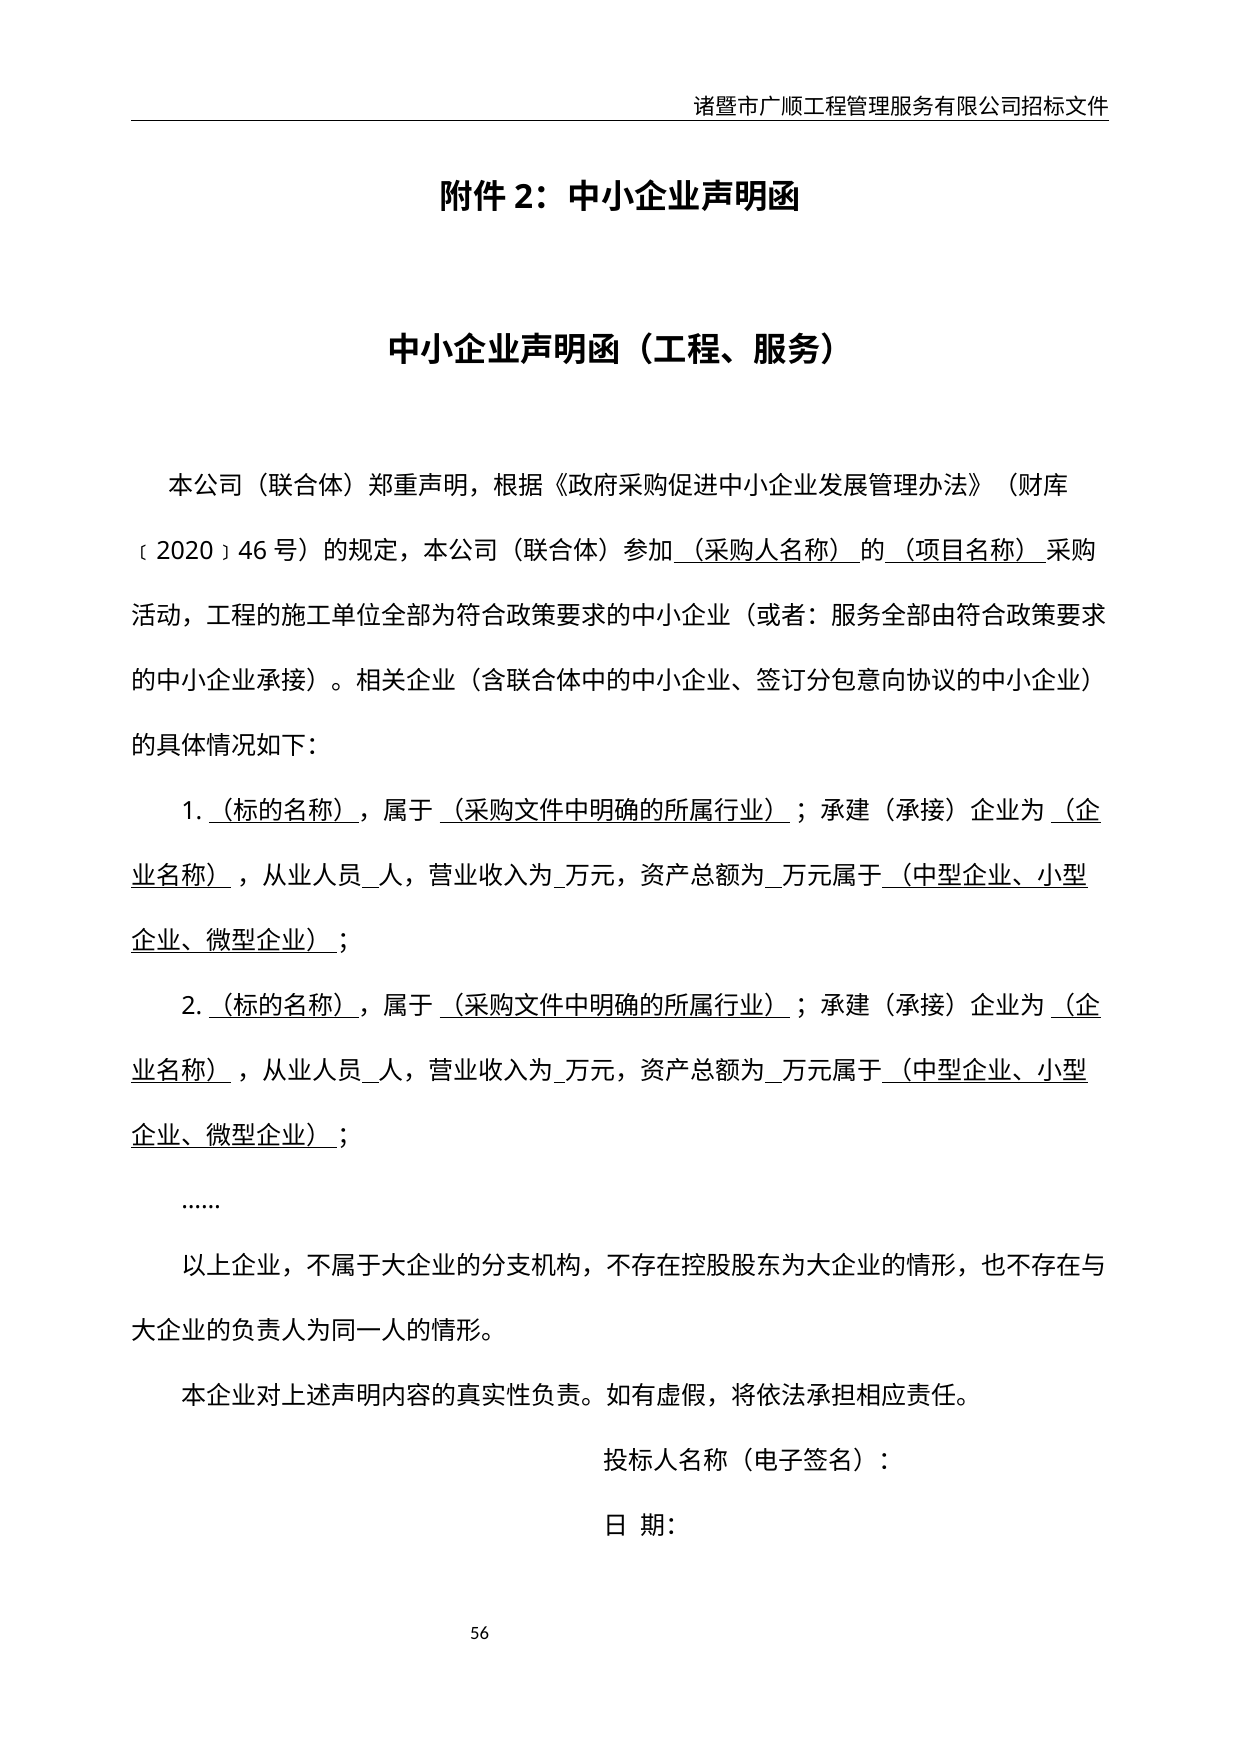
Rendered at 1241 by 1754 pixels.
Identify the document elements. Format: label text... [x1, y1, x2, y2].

text 本企业对上述声明内容的真实性负责。如有虚假，将依法承担相应责任。 [131, 1361, 1109, 1426]
text 2. （标的名称），属于 （采购文件中明确的所属行业） ；承建（承接）企业为 （企业名称） ，从业人员 人，营业收入为 万元，资产总额为 万元属于 （中型企业、小型企业、微型企业） ； [131, 971, 1109, 1166]
text 中小企业声明函（工程、服务） [131, 315, 1109, 380]
text 投标人名称（电子签名）： [131, 1426, 1109, 1491]
text 附件2：中小企业声明函 [131, 162, 1109, 227]
text 以上企业，不属于大企业的分支机构，不存在控股股东为大企业的情形，也不存在与大企业的负责人为同一人的情形。 [131, 1231, 1109, 1361]
text 日期： [131, 1491, 1109, 1556]
text 1. （标的名称），属于 （采购文件中明确的所属行业） ；承建（承接）企业为 （企业名称） ，从业人员 人，营业收入为 万元，资产总额为 万元属于 （中型企业、小型企业、微型企业） ； [131, 776, 1109, 971]
text 本公司（联合体）郑重声明，根据《政府采购促进中小企业发展管理办法》（财库﹝2020﹞46 号）的规定，本公司（联合体）参加 （采购人名称） 的 （项目名称） 采购活动，工程的施工单位全部为符合政策要求的中小企业（或者：服务全部由符合政策要求的中小企业承接）。相关企业（含联合体中的中小企业、签订分包意向协议的中小企业）的具体情况如下： [131, 451, 1109, 776]
text …… [131, 1166, 1109, 1231]
